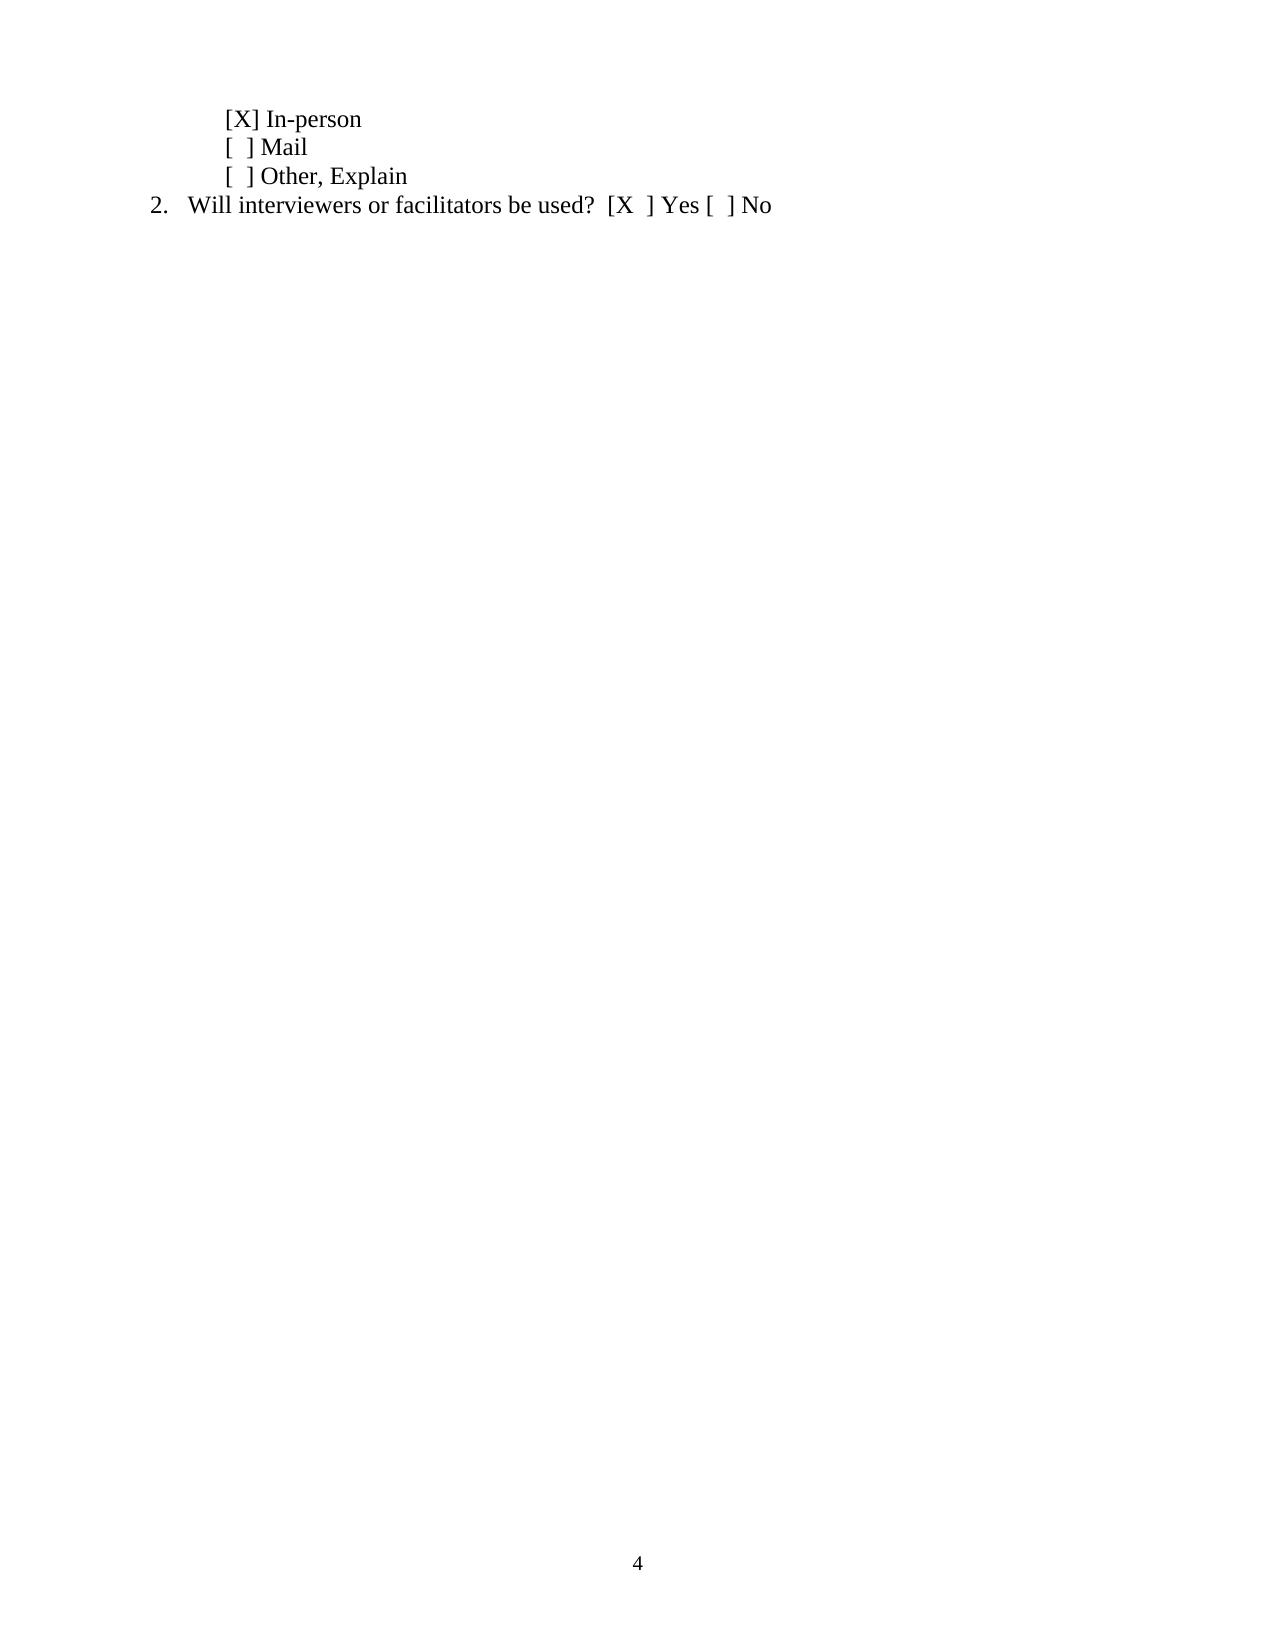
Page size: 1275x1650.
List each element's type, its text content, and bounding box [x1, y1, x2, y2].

list Will interviewers or facilitators be used? [X ] Yes [ ] No [150, 190, 1125, 219]
text [X] In-person [225, 104, 1125, 132]
text [ ] Mail [225, 132, 1125, 161]
text [ ] Other, Explain [225, 161, 1125, 190]
